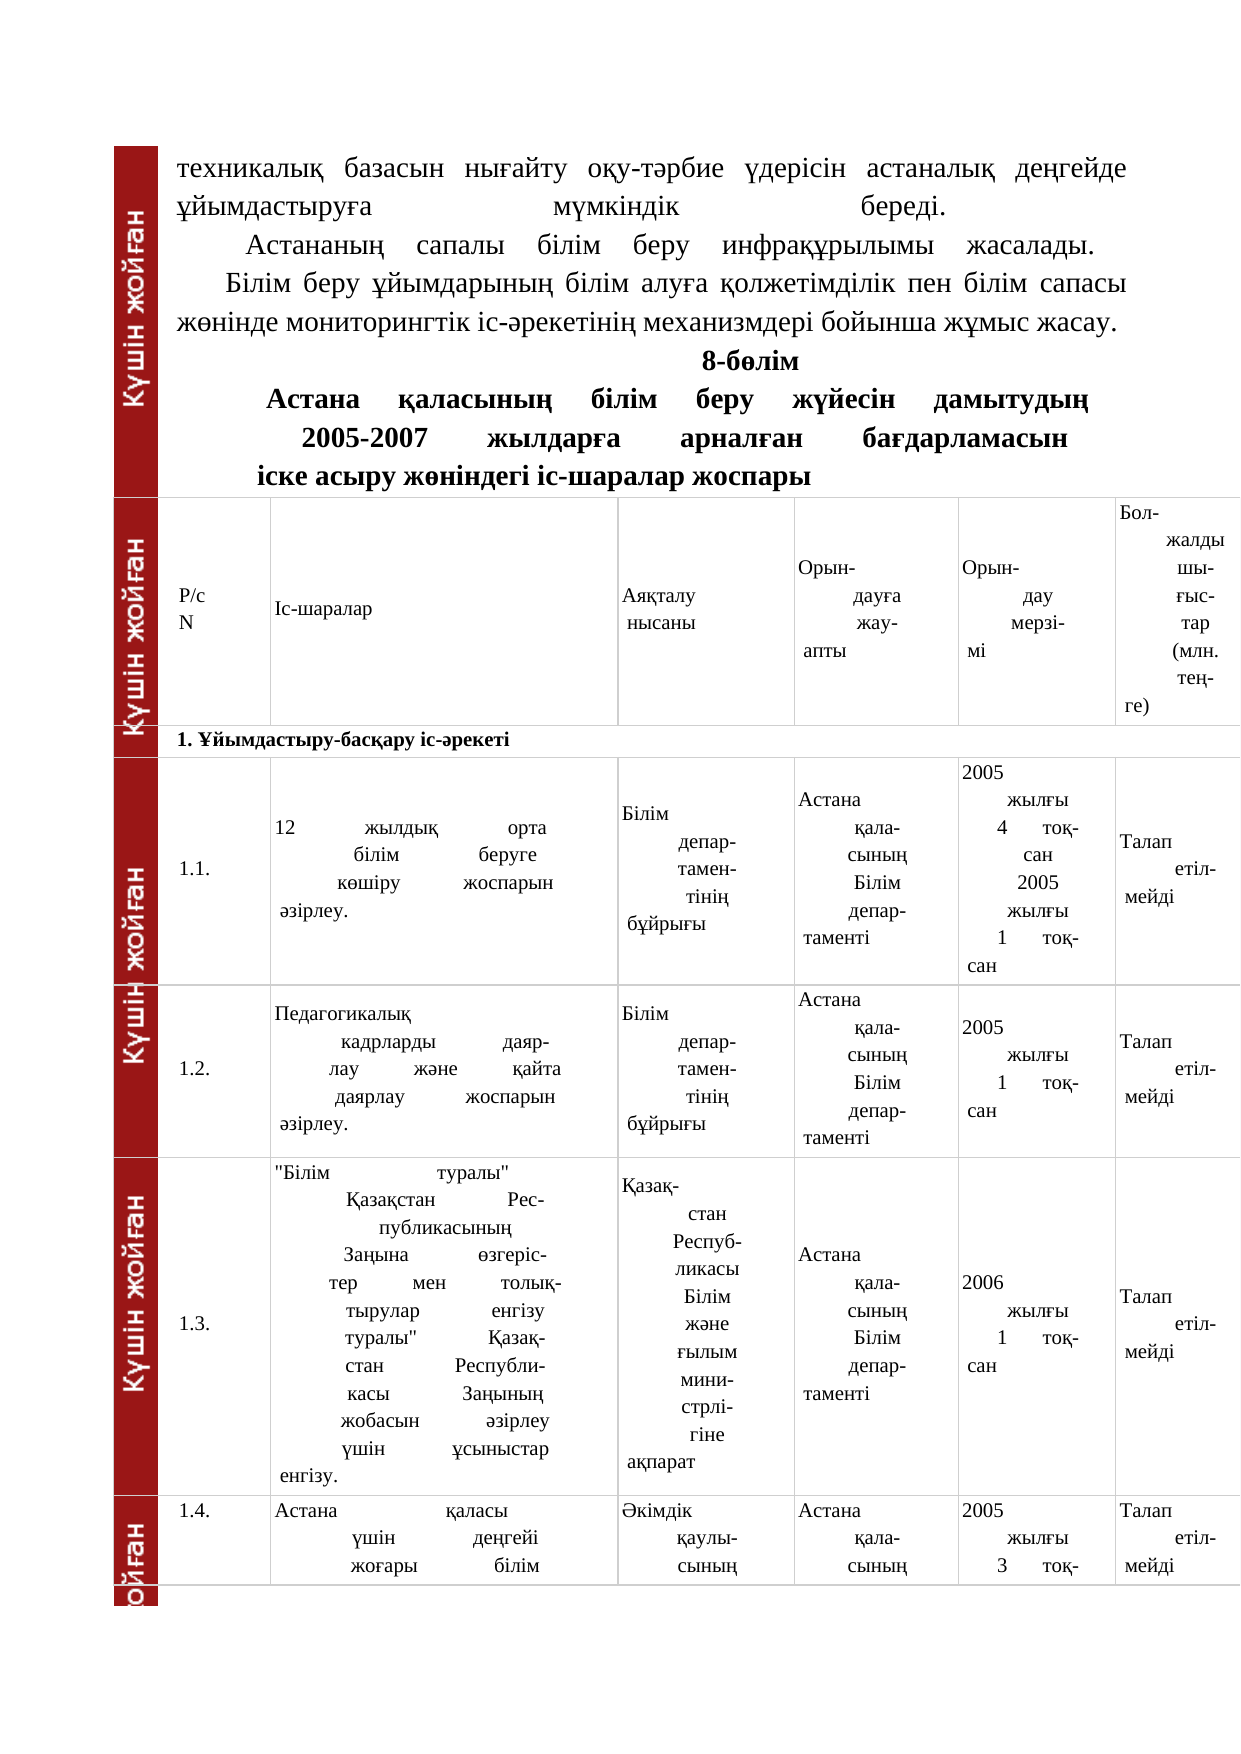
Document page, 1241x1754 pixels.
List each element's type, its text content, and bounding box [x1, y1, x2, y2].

table_header Орын- дау мерзі- мі [959, 498, 1115, 724]
table_cell Астана қала- сының Білім депар- таменті [795, 1158, 958, 1495]
table_cell Педагогикалық кадрларды даяр- лау және қайта даярлау жоспарын әзірлеу. [271, 986, 617, 1157]
table_cell 2005 жылғы 4 тоқ- сан 2005 жылғы 1 тоқ- сан [959, 758, 1115, 984]
table_cell Білім депар- тамен- тінің бұйрығы [619, 758, 794, 984]
table_cell Қазақ- стан Респуб- ликасы Білім және ғылым мини- стрлі- гіне ақпарат [619, 1158, 794, 1495]
table_cell Талап етіл- мейді [1116, 1158, 1240, 1495]
table_cell 2005 жылғы 3 тоқ- сан [959, 1496, 1115, 1584]
table_header Аяқталу нысаны [619, 498, 794, 724]
table_cell Астана қала- сының Білім депар- таменті [795, 986, 958, 1157]
table_cell Талап етіл- мейді [1116, 758, 1240, 984]
table_cell "Білім туралы" Қазақстан Рес- публикасының Заңына өзгеріс- тер мен толық- тырулар енгізу туралы" Қазақ- стан Республи- касы Заңының жобасын әзірлеу үшін ұсыныстар енгізу. [271, 1158, 617, 1495]
text 8-бөлім Астана қаласының білім беру жүйесін дамытудың 2005-2007 жылдарға арналған бағдарламасын іске асыру жөніндегі іс-шаралар жоспары [112, 343, 1128, 492]
table_cell Астана қала- сының Білім депар- таменті [795, 758, 958, 984]
table_header Бол- жалды шы- ғыс- тар (млн. тең- ге) [1116, 498, 1240, 724]
table_header Р/с N [114, 498, 270, 724]
table_cell 2006 жылғы 1 тоқ- сан [959, 1158, 1115, 1495]
table_cell 1.2. [114, 986, 270, 1157]
picture [114, 146, 158, 150]
table_cell 1.4. [114, 1496, 270, 1584]
picture [114, 338, 158, 343]
picture [114, 492, 158, 497]
table_cell Талап етіл- мейді [1116, 1496, 1240, 1584]
picture [114, 1586, 158, 1606]
table_cell Білім депар- тамен- тінің бұйрығы [619, 986, 794, 1157]
table_header Орын- дауға жау- апты [795, 498, 958, 724]
table_cell 1.3. [114, 1158, 270, 1495]
table_cell 12 жылдық орта білім беруге көшіру жоспарын әзірлеу. [271, 758, 617, 984]
table_cell 1.1. [114, 758, 270, 984]
table_cell Астана қала- сының Білім депар- таменті [795, 1496, 958, 1584]
table_cell 2005 жылғы 1 тоқ- сан [959, 986, 1115, 1157]
table_cell Талап етіл- мейді [1116, 986, 1240, 1157]
table_header Іс-шаралар [271, 498, 617, 724]
table_cell 1. Ұйымдастыру-басқару іс-әрекеті [114, 726, 1240, 757]
table_cell Әкімдік қаулы- сының жобасы [619, 1496, 794, 1584]
